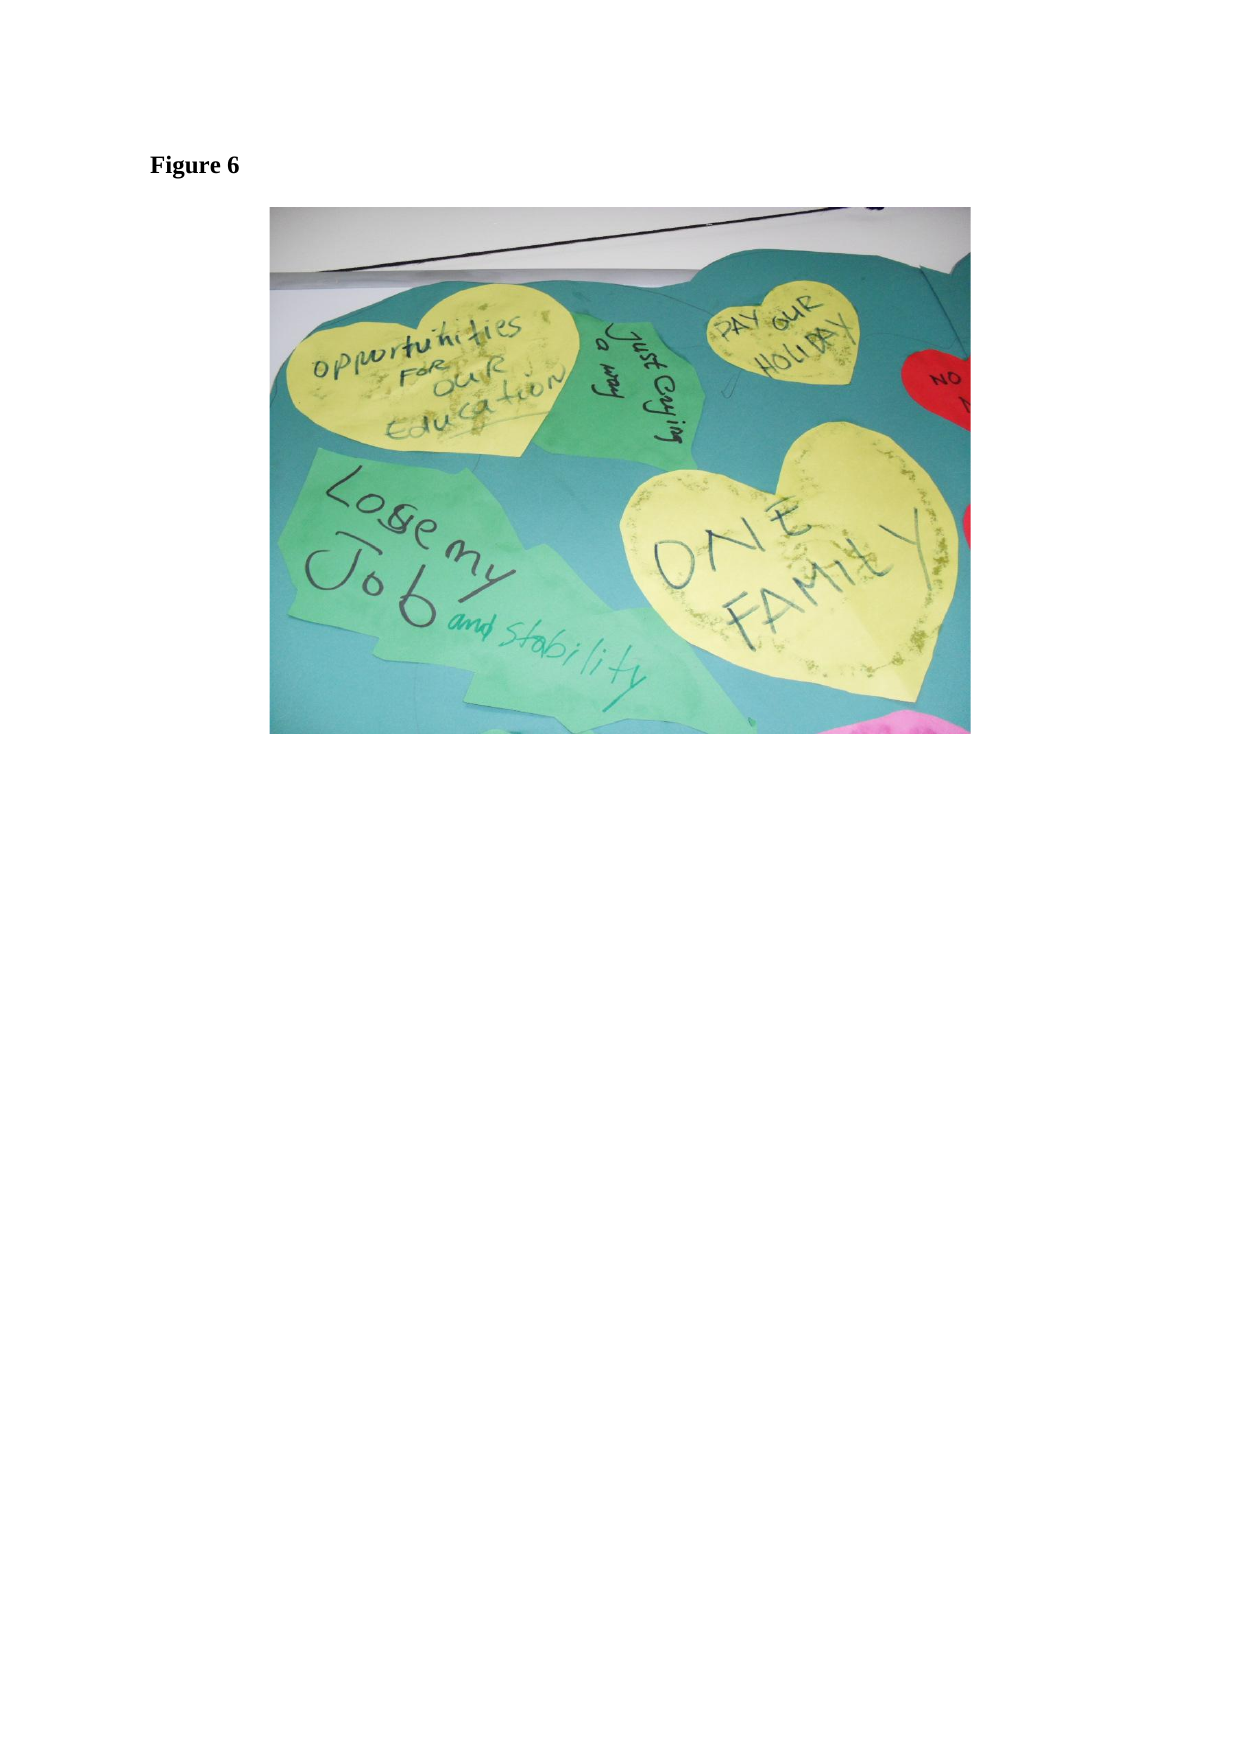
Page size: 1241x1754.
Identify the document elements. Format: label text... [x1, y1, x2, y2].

picture [269, 207, 971, 734]
text Figure 6 [150, 150, 1090, 179]
